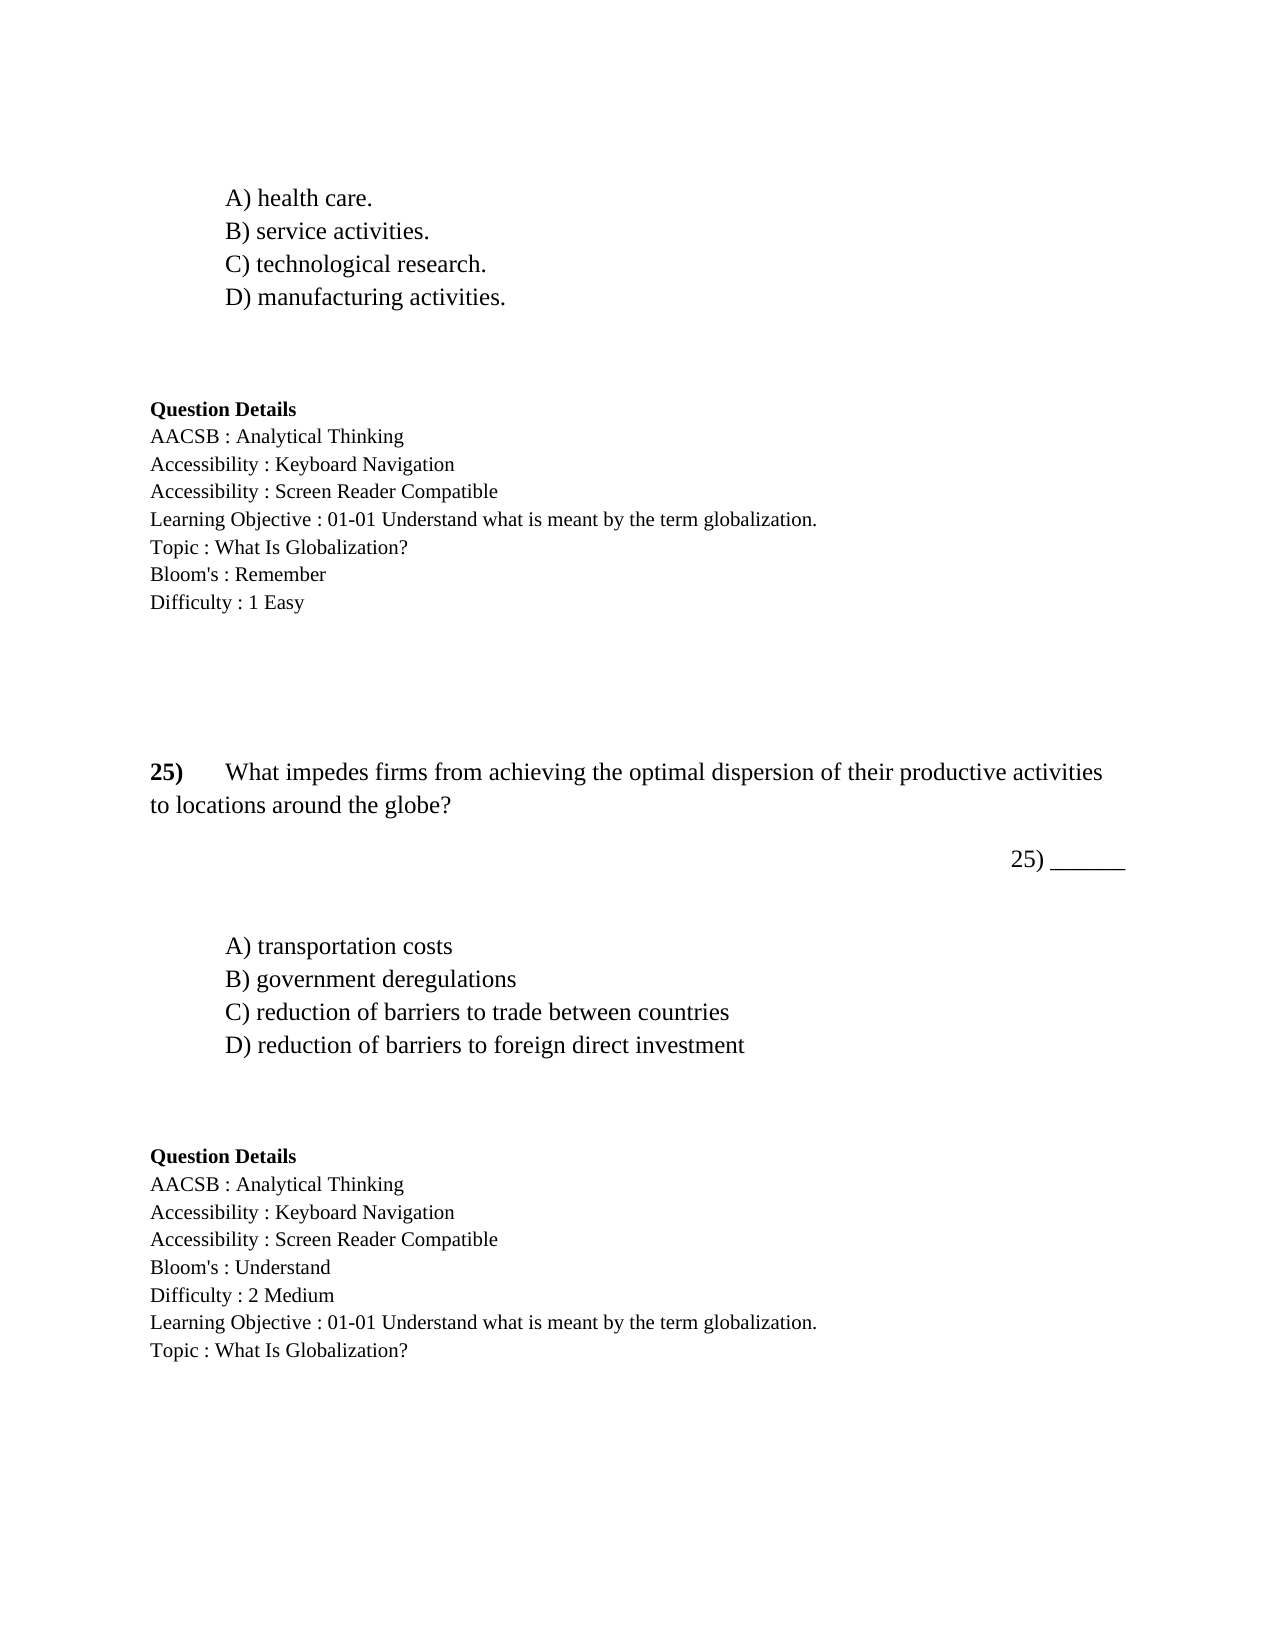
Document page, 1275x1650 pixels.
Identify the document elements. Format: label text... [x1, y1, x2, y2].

text Question Details AACSB : Analytical Thinking Accessibility : Keyboard Navigation Accessibility : Screen Reader Compatible Learning Objective : 01-01 Understand what is meant by the term globalization. Topic : What Is Globalization? Bloom's : Remember Difficulty : 1 Easy [150, 369, 1125, 614]
text A) transportation costs B) government deregulations C) reduction of barriers to trade between countries D) reduction of barriers to foreign direct investment [150, 898, 1125, 1092]
text Question Details AACSB : Analytical Thinking Accessibility : Keyboard Navigation Accessibility : Screen Reader Compatible Bloom's : Understand Difficulty : 2 Medium Learning Objective : 01-01 Understand what is meant by the term globalization. Topic : What Is Globalization? [150, 1117, 1125, 1362]
text 25) ______ [150, 844, 1125, 873]
text 25) What impedes firms from achieving the optimal dispersion of their productive activities to locations around the globe? [150, 757, 1125, 819]
text A) health care. B) service activities. C) technological research. D) manufacturing activities. [150, 150, 1125, 344]
